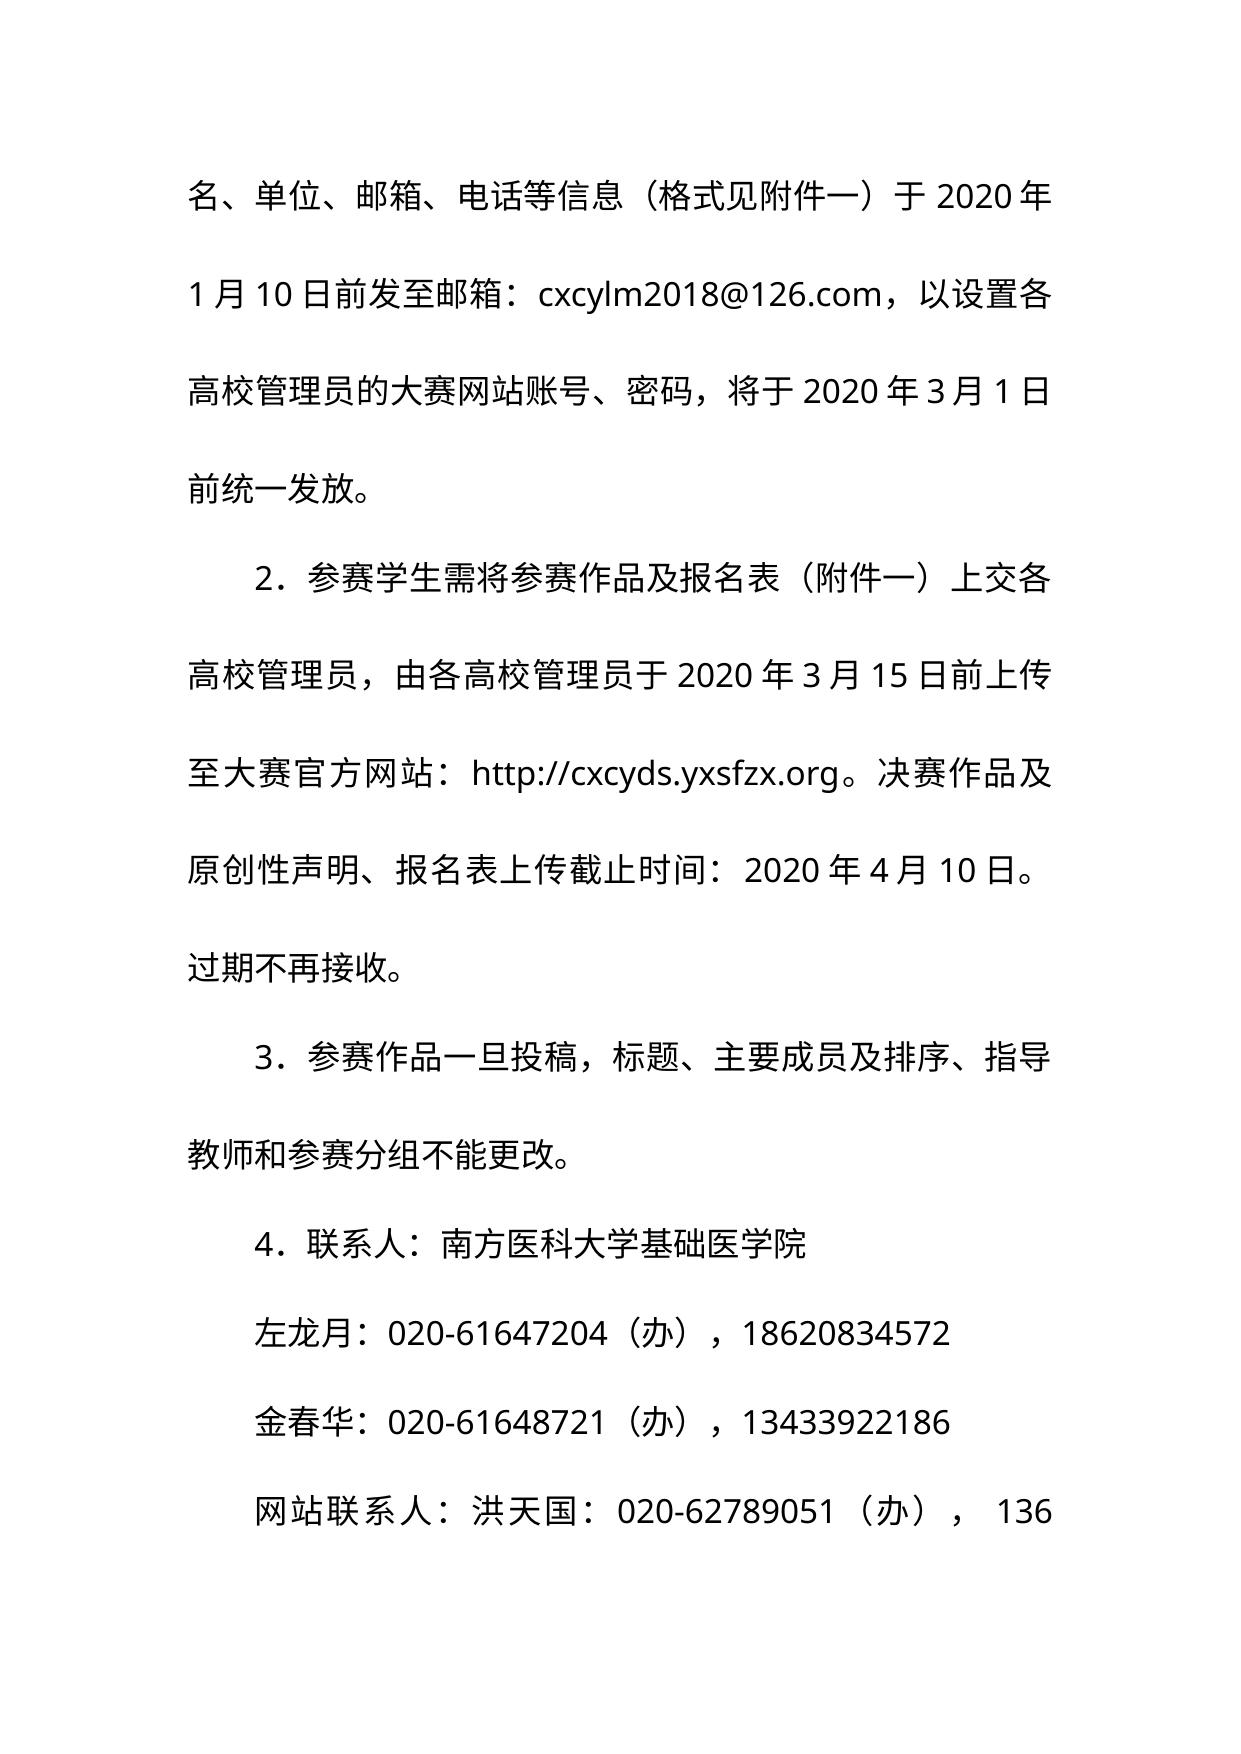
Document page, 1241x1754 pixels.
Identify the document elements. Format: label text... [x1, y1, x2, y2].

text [187, 162, 1053, 519]
text 4．联系人：南方医科大学基础医学院 [187, 1209, 1053, 1274]
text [187, 1477, 1053, 1542]
text 金春华：020-61648721（办），13433922186 [187, 1387, 1053, 1452]
text 2．参赛学生需将参赛作品及报名表（附件一）上交各高校管理员，由各高校管理员于2020年3月15日前上传至大赛官方网站：http://cxcyds.yxsfzx.org。决赛作品及原创性声明、报名表上传截止时间：2020年4月10日。过期不再接收。 [187, 543, 1053, 998]
text 3．参赛作品一旦投稿，标题、主要成员及排序、指导教师和参赛分组不能更改。 [187, 1023, 1053, 1185]
text 左龙月：020-61647204（办），18620834572 [187, 1298, 1053, 1363]
